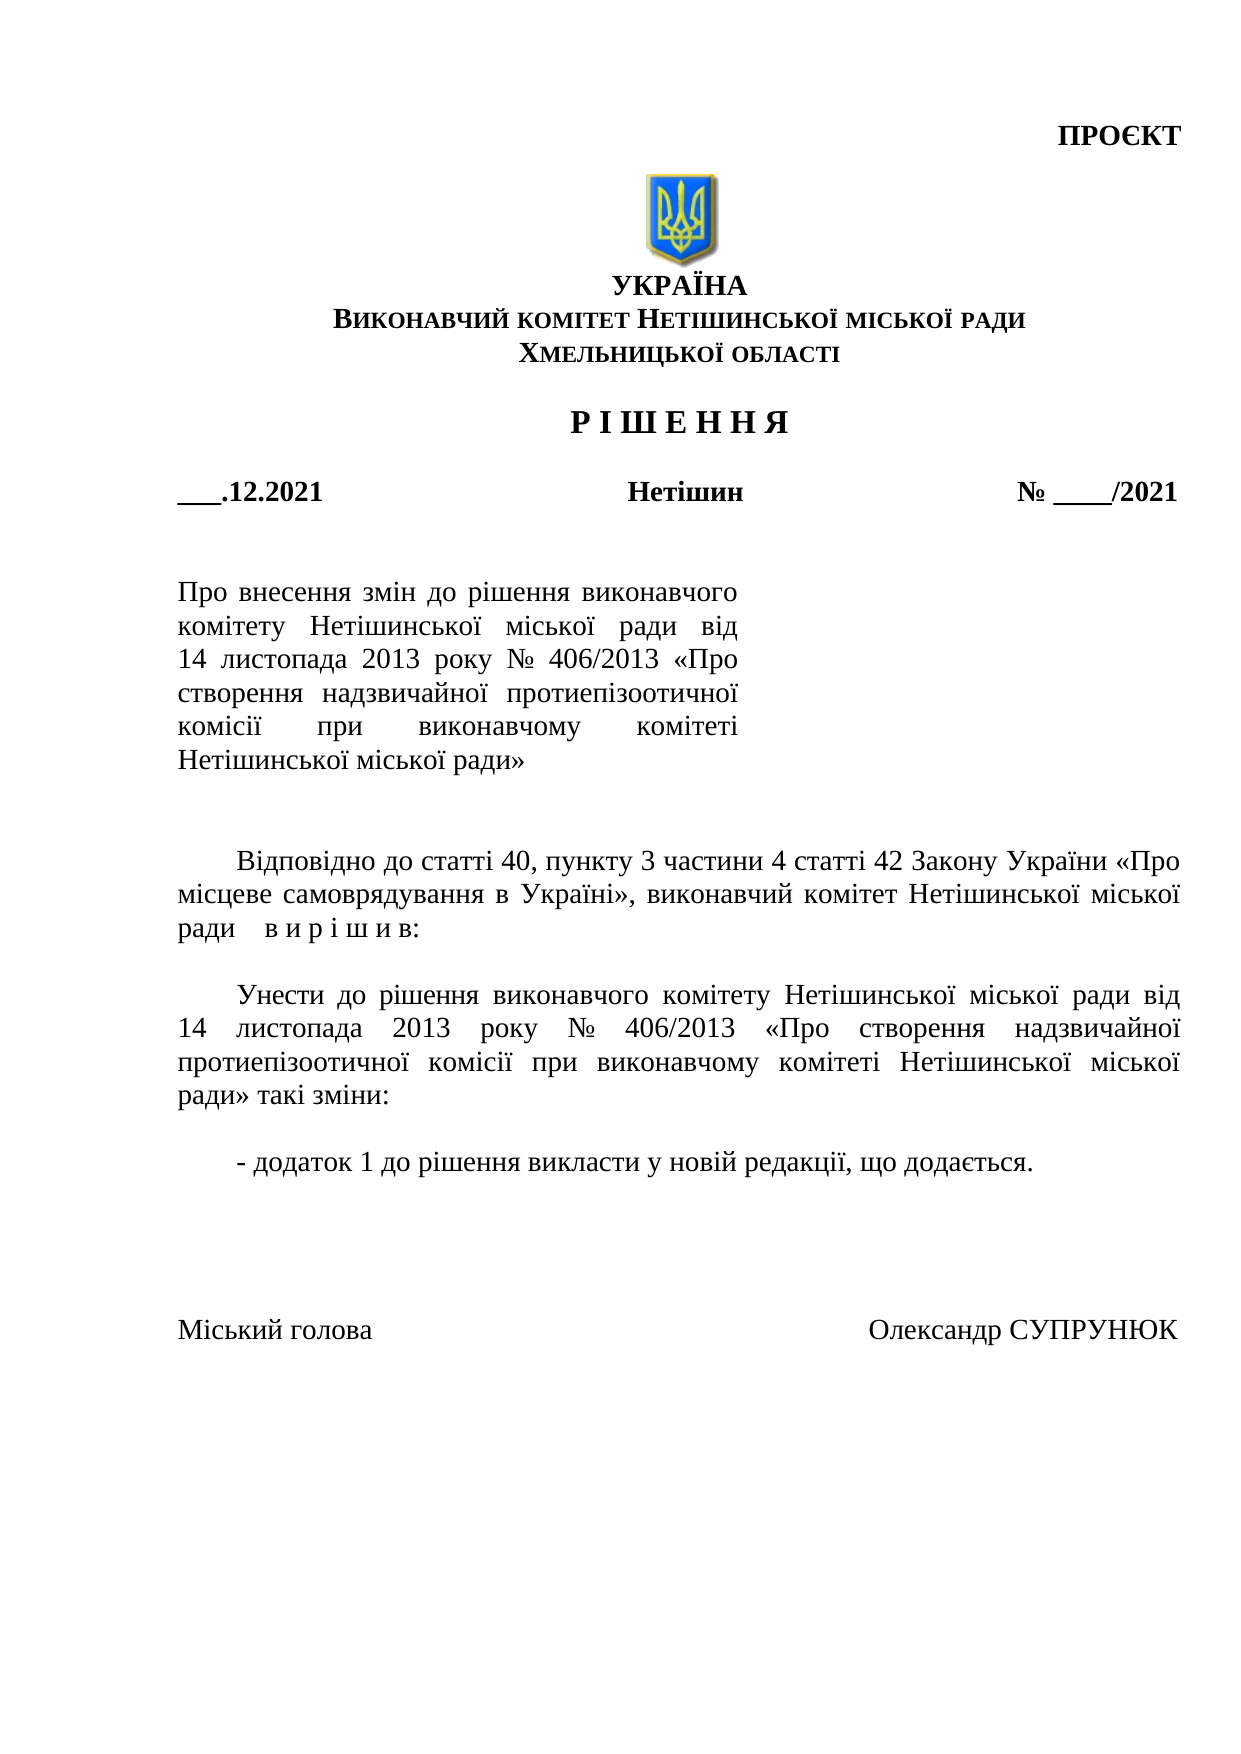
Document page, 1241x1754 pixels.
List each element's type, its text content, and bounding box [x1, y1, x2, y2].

text ___.12.2021 Нетішин № ____/2021 [177, 474, 1181, 507]
text Хмельницької області [177, 335, 1181, 368]
text - додаток 1 до рішення викласти у новій редакції, що додається. [177, 1144, 1181, 1178]
text Міський голова Олександр СУПРУНЮК [177, 1312, 1181, 1346]
picture [646, 174, 719, 268]
text Унести до рішення виконавчого комітету Нетішинської міської ради від 14 листопада 2013 року № 406/2013 «Про створення надзвичайної протиепізоотичної комісії при виконавчому комітеті Нетішинської міської ради» такі зміни: [177, 977, 1181, 1111]
text Про внесення змін до рішення виконавчого комітету Нетішинської міської ради від 14 листопада 2013 року № 406/2013 «Про створення надзвичайної протиепізоотичної комісії при виконавчому комітеті Нетішинської міської ради» [177, 574, 738, 776]
text ПРОЄКТ [177, 118, 1181, 152]
text УКРАЇНА [177, 152, 1181, 301]
text Р І Ш Е Н Н Я [177, 402, 1181, 440]
text Виконавчий комітет Нетішинської міської ради [177, 301, 1181, 335]
text Відповідно до статті 40, пункту 3 частини 4 статті 42 Закону України «Про місцеве самоврядування в Україні», виконавчий комітет Нетішинської міської ради в и р і ш и в: [177, 843, 1181, 943]
